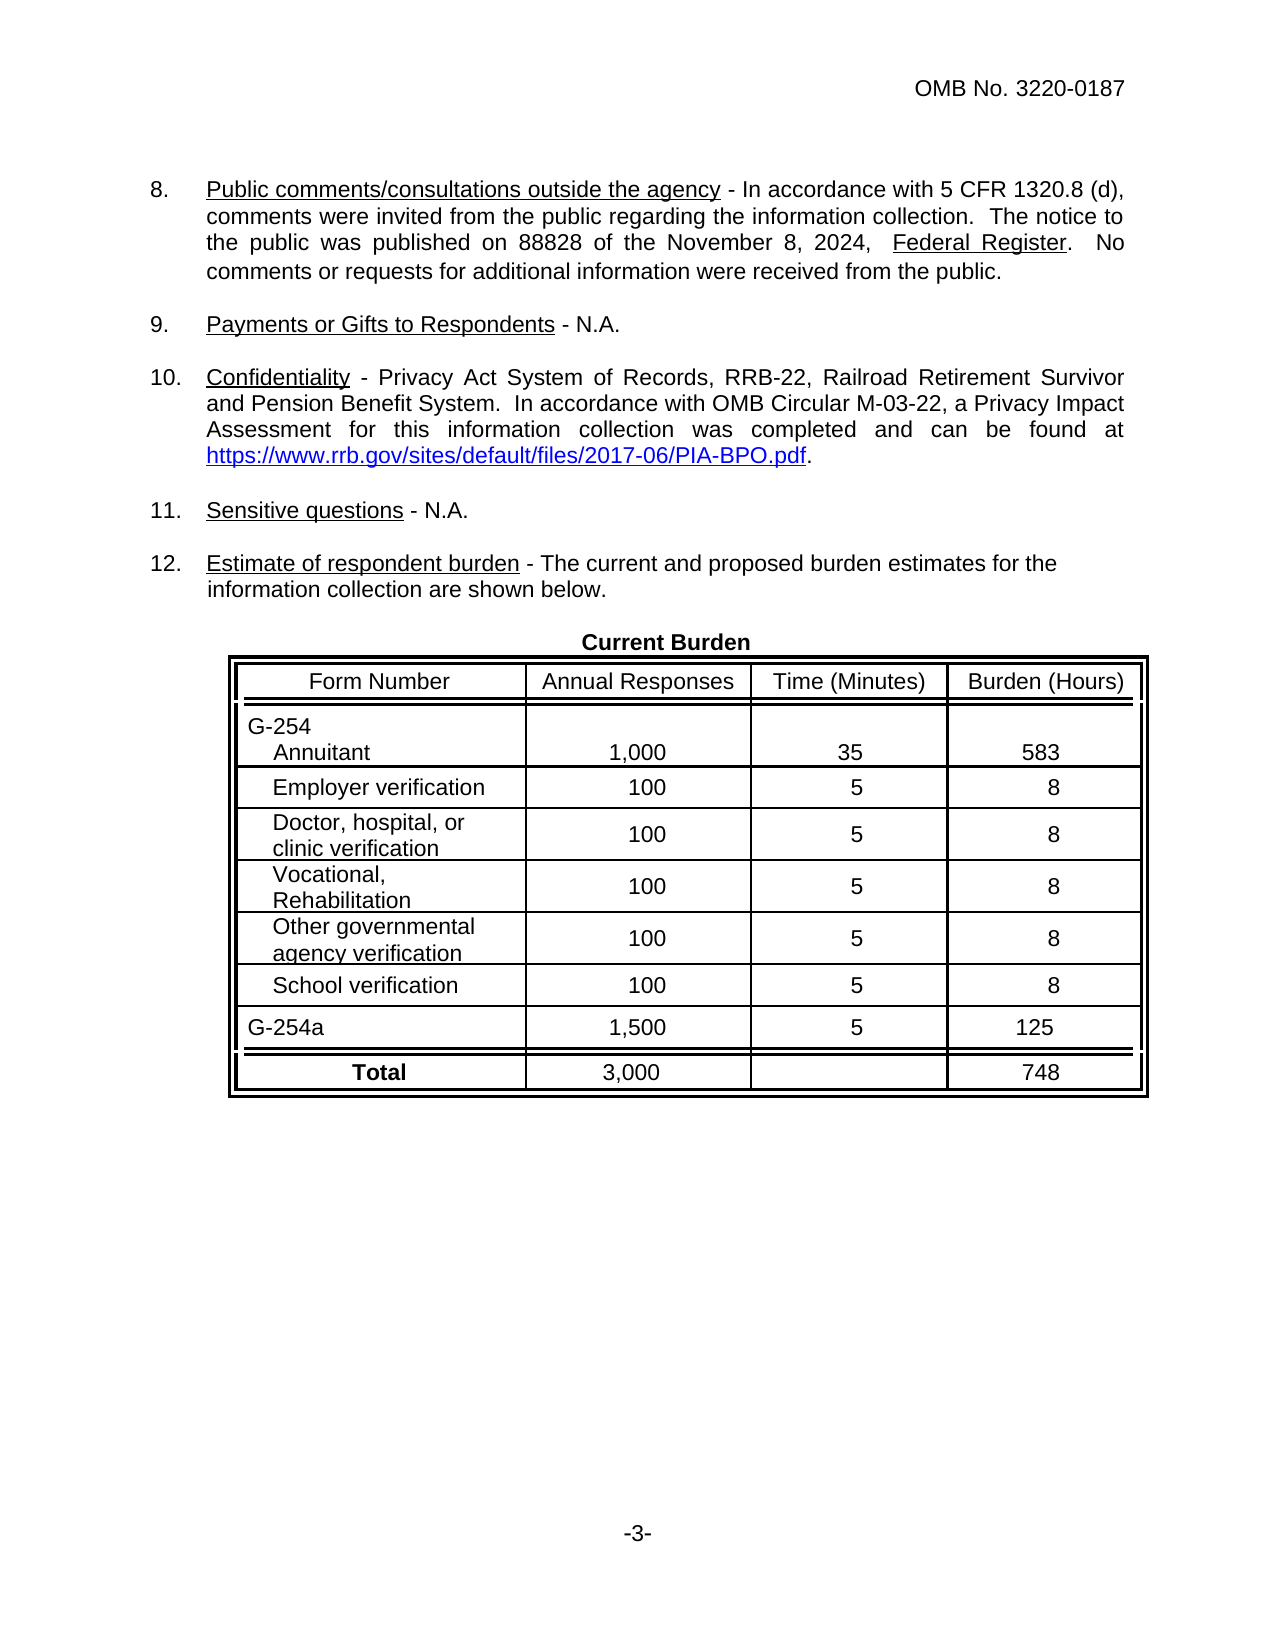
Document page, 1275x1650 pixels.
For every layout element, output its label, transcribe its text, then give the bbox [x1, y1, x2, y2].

table_cell 35 [752, 706, 946, 765]
table_cell Vocational, Rehabilitation Counselor verification) [238, 861, 525, 911]
table_cell 8 [949, 809, 1140, 859]
table_cell 100 [527, 768, 750, 807]
table_cell 748 [949, 1047, 1144, 1088]
table_cell 5 [752, 913, 946, 963]
table_cell 8 [949, 913, 1140, 963]
table_cell 100 [527, 809, 750, 859]
table_cell 5 [752, 861, 946, 911]
table_cell 100 [527, 965, 750, 1005]
text 10. Confidentiality - Privacy Act System of Records, RRB-22, Railroad Retirement Survivor and Pension Benefit System. In accordance with OMB Circular M-03-22, a Privacy Impact Assessment for this information collection was completed and can be found at https://www.rrb.gov/sites/default/files/2017-06/PIA-BPO.pdf. [150, 363, 1125, 469]
table_cell 125 [949, 1007, 1140, 1047]
table_cell Other governmental agency verification [238, 913, 525, 963]
table_cell Doctor, hospital, or clinic verification [238, 809, 525, 859]
table_cell 8 [949, 861, 1140, 911]
table_cell School verification [238, 965, 525, 1005]
table_cell 100 [527, 913, 750, 963]
table_cell 3,000 [527, 1056, 750, 1088]
table_cell Employer verification [238, 768, 525, 807]
table_cell 8 [949, 965, 1140, 1005]
list Estimate of respondent burden - The current and proposed burden estimates for the information collection are shown below. [150, 550, 1125, 603]
table_cell 5 [752, 965, 946, 1005]
table_header Form Number [233, 659, 526, 697]
table_cell 1,500 [527, 1007, 750, 1047]
table_cell [752, 1056, 946, 1088]
table_header Burden (Hours) [948, 659, 1144, 697]
table_cell 5 [752, 809, 946, 859]
table_cell 1,000 [527, 706, 750, 765]
table_cell G-254a [238, 1007, 525, 1047]
table_header Annual Responses [527, 665, 750, 697]
text 8. Public comments/consultations outside the agency - In accordance with 5 CFR 1320.8 (d), comments were invited from the public regarding the information collection. The notice to the public was published on 88828 of the November 8, 2024, Federal Register. No comments or requests for additional information were received from the public. [150, 176, 1125, 284]
text 9. Payments or Gifts to Respondents - N.A. [150, 311, 1125, 337]
table_header Time (Minutes) [752, 665, 946, 697]
text Current Burden [207, 629, 1125, 655]
table_cell 583 [949, 697, 1144, 765]
table_cell Total [233, 1047, 525, 1088]
table_cell 5 [752, 768, 946, 807]
table_cell 100 [527, 861, 750, 911]
table_cell 8 [949, 768, 1140, 807]
text 11. Sensitive questions - N.A. [150, 497, 1125, 523]
table_cell G-254 Annuitant [233, 697, 525, 765]
table_cell 5 [752, 1007, 946, 1047]
